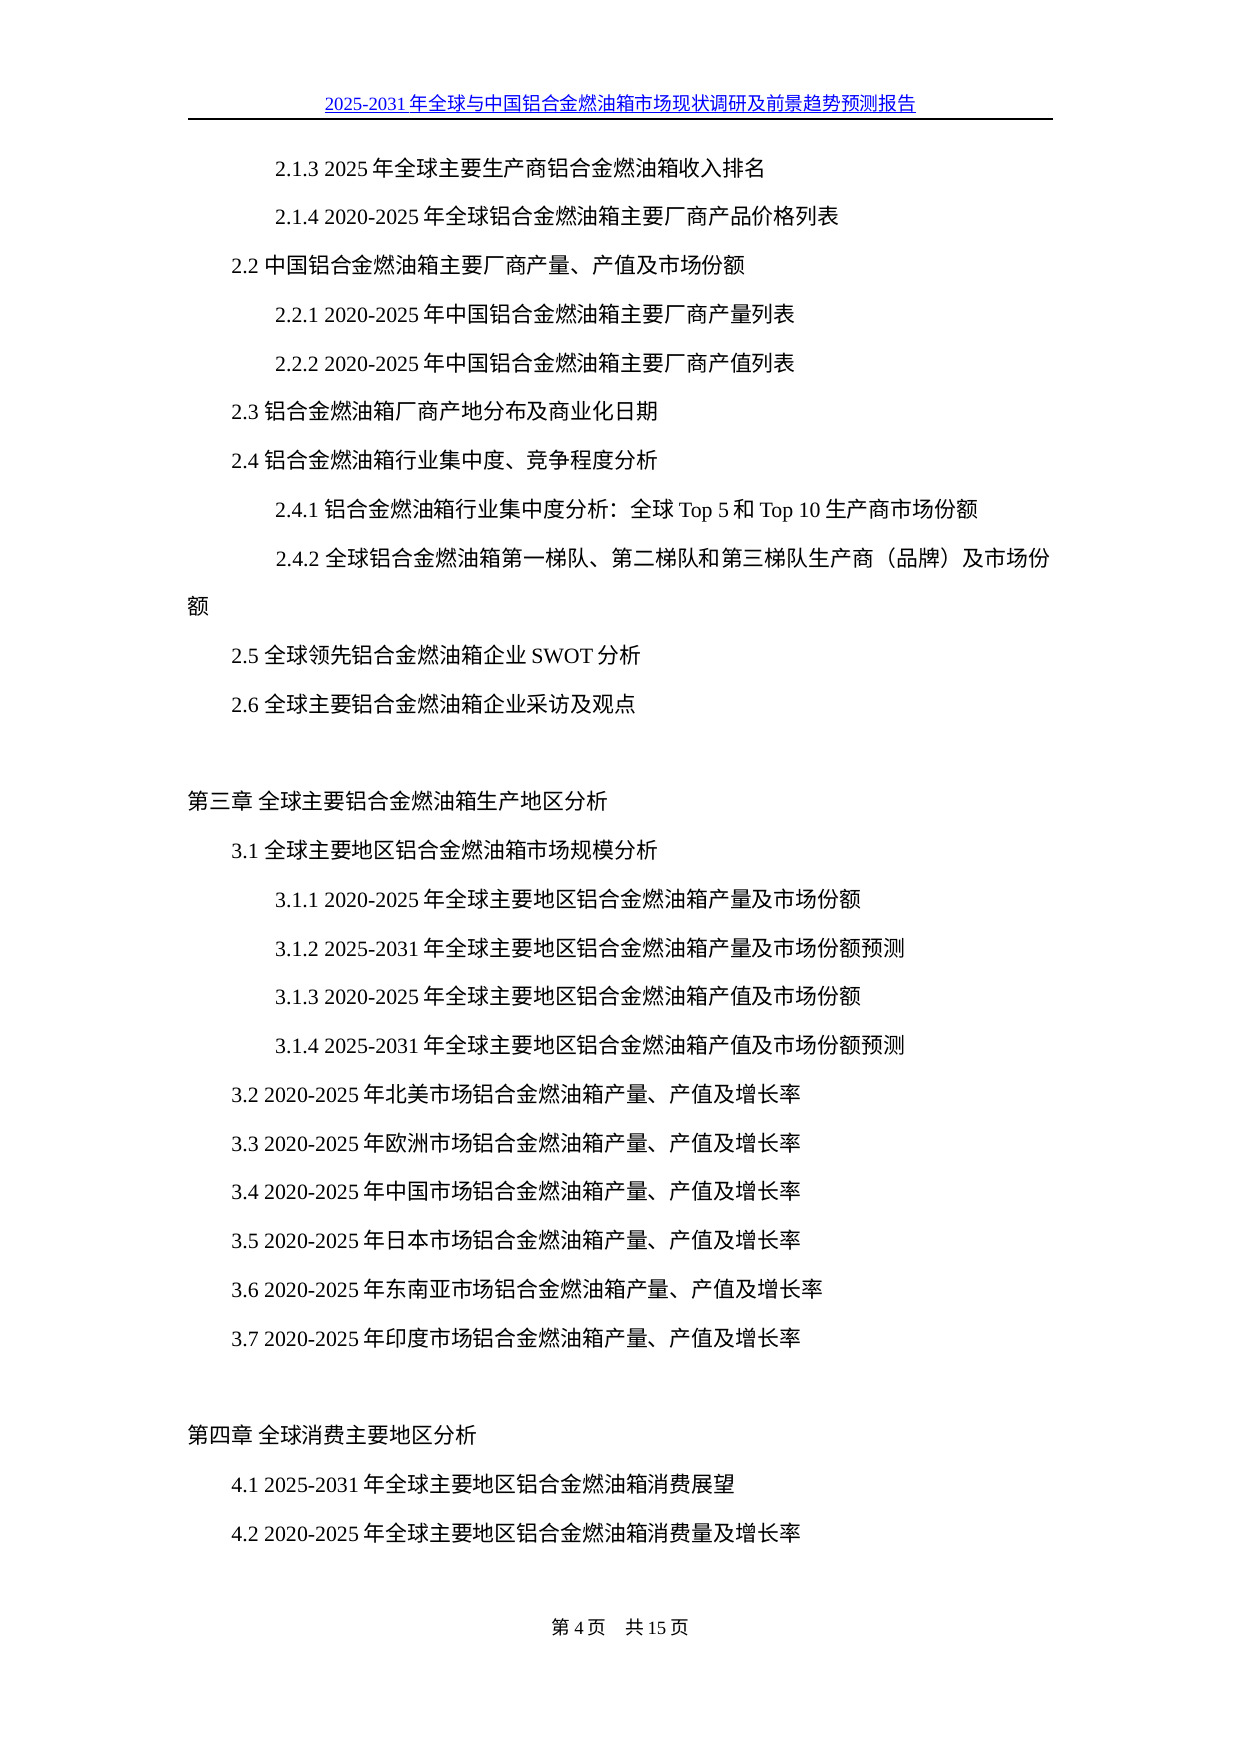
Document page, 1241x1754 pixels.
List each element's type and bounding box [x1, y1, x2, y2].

text [187, 150, 1053, 1548]
